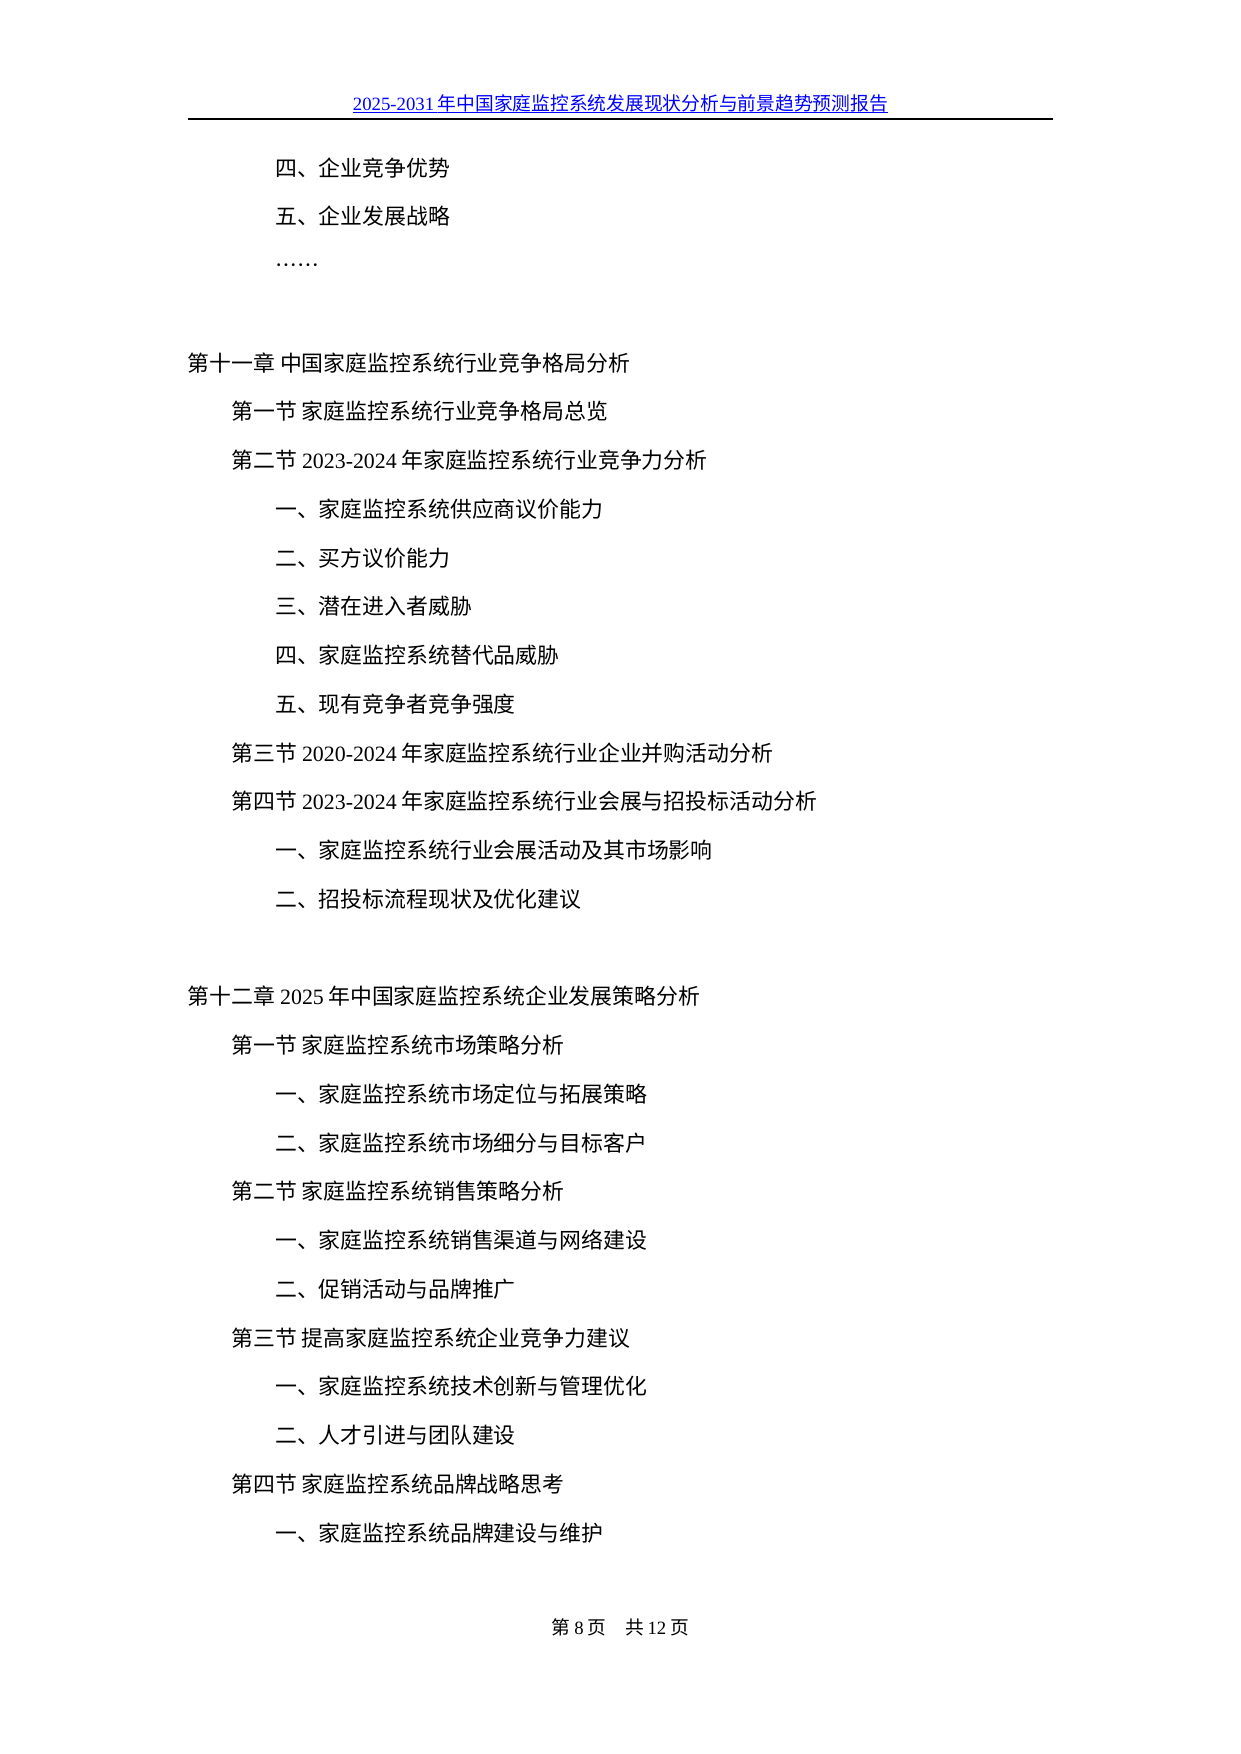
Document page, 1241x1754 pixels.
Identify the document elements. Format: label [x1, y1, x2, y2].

text [187, 150, 1053, 1548]
